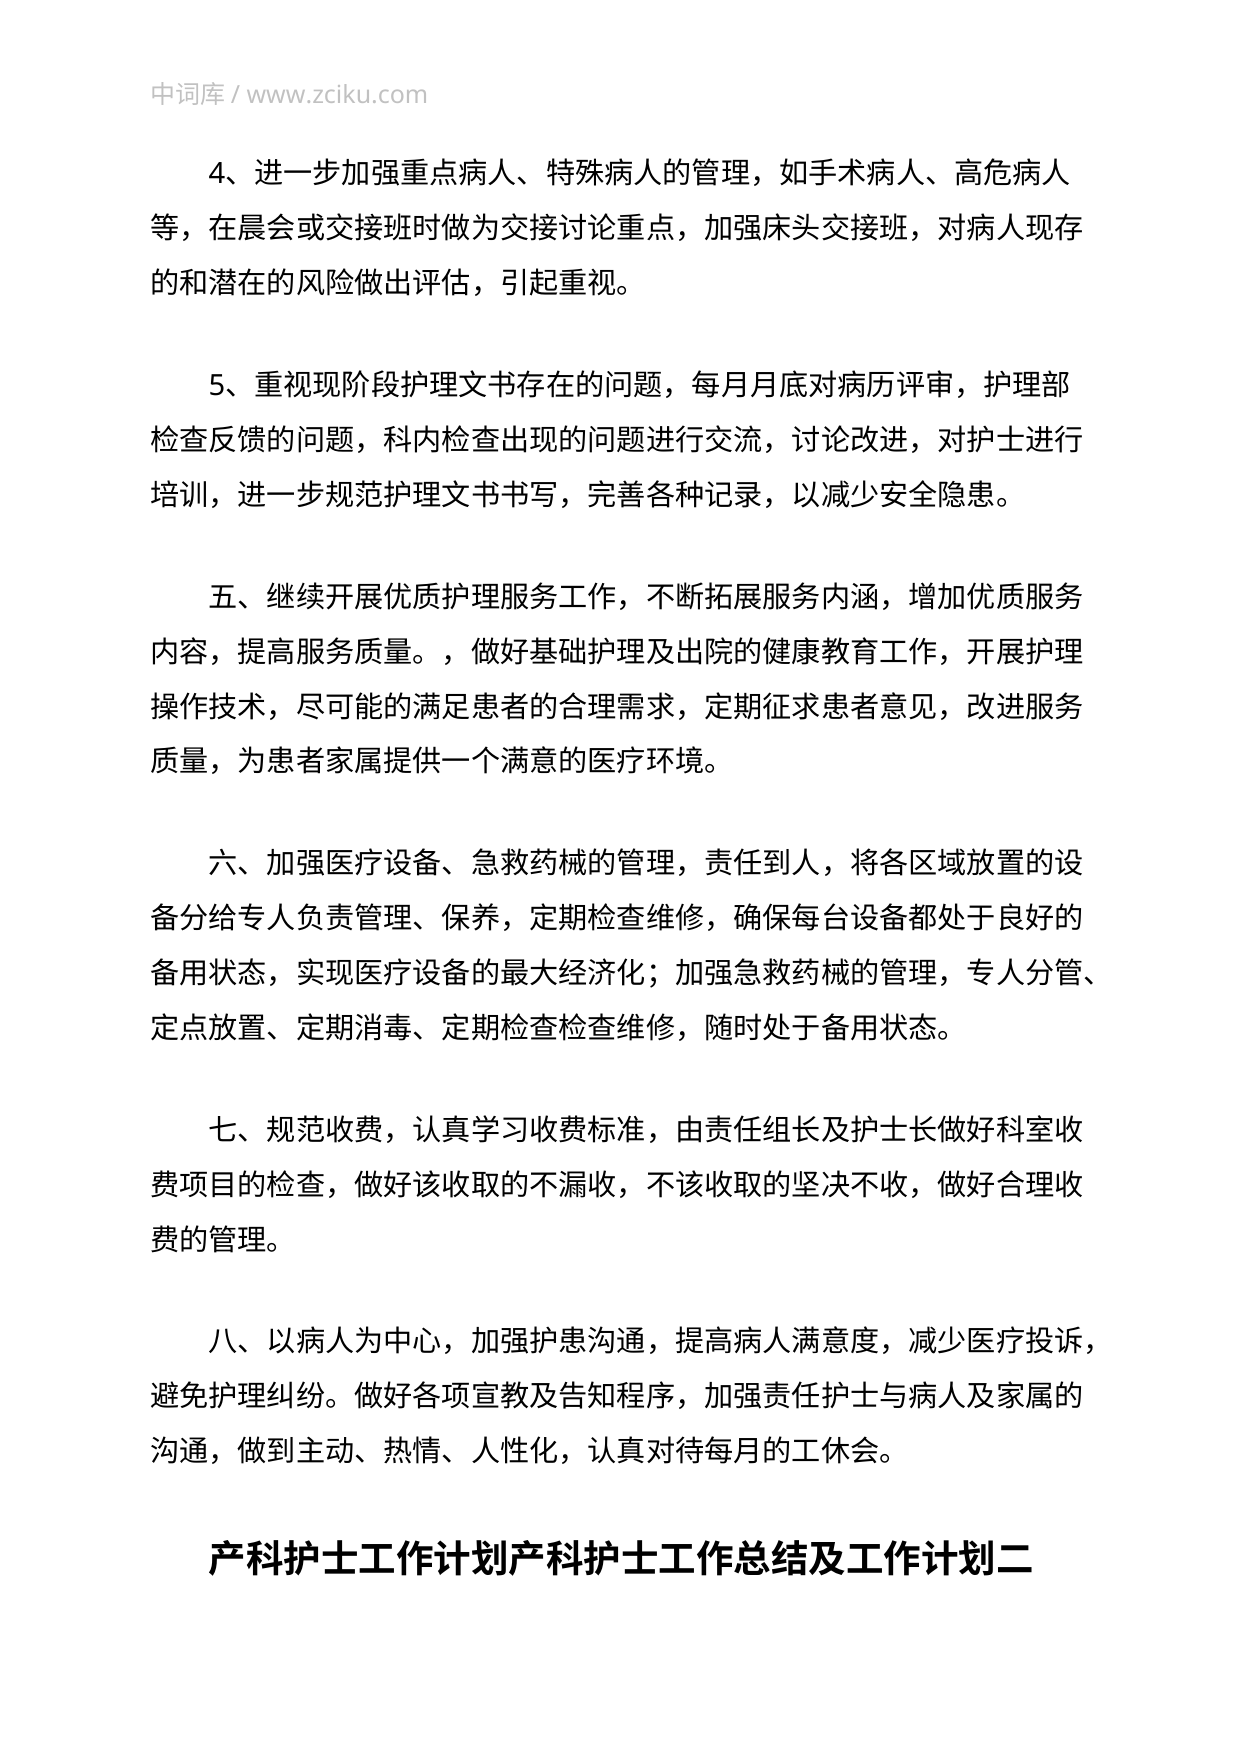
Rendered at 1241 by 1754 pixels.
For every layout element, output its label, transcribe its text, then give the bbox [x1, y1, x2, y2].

text 产科护士工作计划产科护士工作总结及工作计划二 [150, 1529, 1090, 1584]
text 六、加强医疗设备、急救药械的管理，责任到人，将各区域放置的设备分给专人负责管理、保养，定期检查维修，确保每台设备都处于良好的备用状态，实现医疗设备的最大经济化；加强急救药械的管理，专人分管、定点放置、定期消毒、定期检查检查维修，随时处于备用状态。 [150, 840, 1090, 1047]
text 五、继续开展优质护理服务工作，不断拓展服务内涵，增加优质服务内容，提高服务质量。，做好基础护理及出院的健康教育工作，开展护理操作技术，尽可能的满足患者的合理需求，定期征求患者意见，改进服务质量，为患者家属提供一个满意的医疗环境。 [150, 573, 1090, 780]
text 4、进一步加强重点病人、特殊病人的管理，如手术病人、高危病人等，在晨会或交接班时做为交接讨论重点，加强床头交接班，对病人现存的和潜在的风险做出评估，引起重视。 [150, 150, 1090, 302]
text 5、重视现阶段护理文书存在的问题，每月月底对病历评审，护理部检查反馈的问题，科内检查出现的问题进行交流，讨论改进，对护士进行培训，进一步规范护理文书书写，完善各种记录，以减少安全隐患。 [150, 362, 1090, 514]
text 八、以病人为中心，加强护患沟通，提高病人满意度，减少医疗投诉，避免护理纠纷。做好各项宣教及告知程序，加强责任护士与病人及家属的沟通，做到主动、热情、人性化，认真对待每月的工休会。 [150, 1318, 1090, 1470]
text 七、规范收费，认真学习收费标准，由责任组长及护士长做好科室收费项目的检查，做好该收取的不漏收，不该收取的坚决不收，做好合理收费的管理。 [150, 1106, 1090, 1258]
